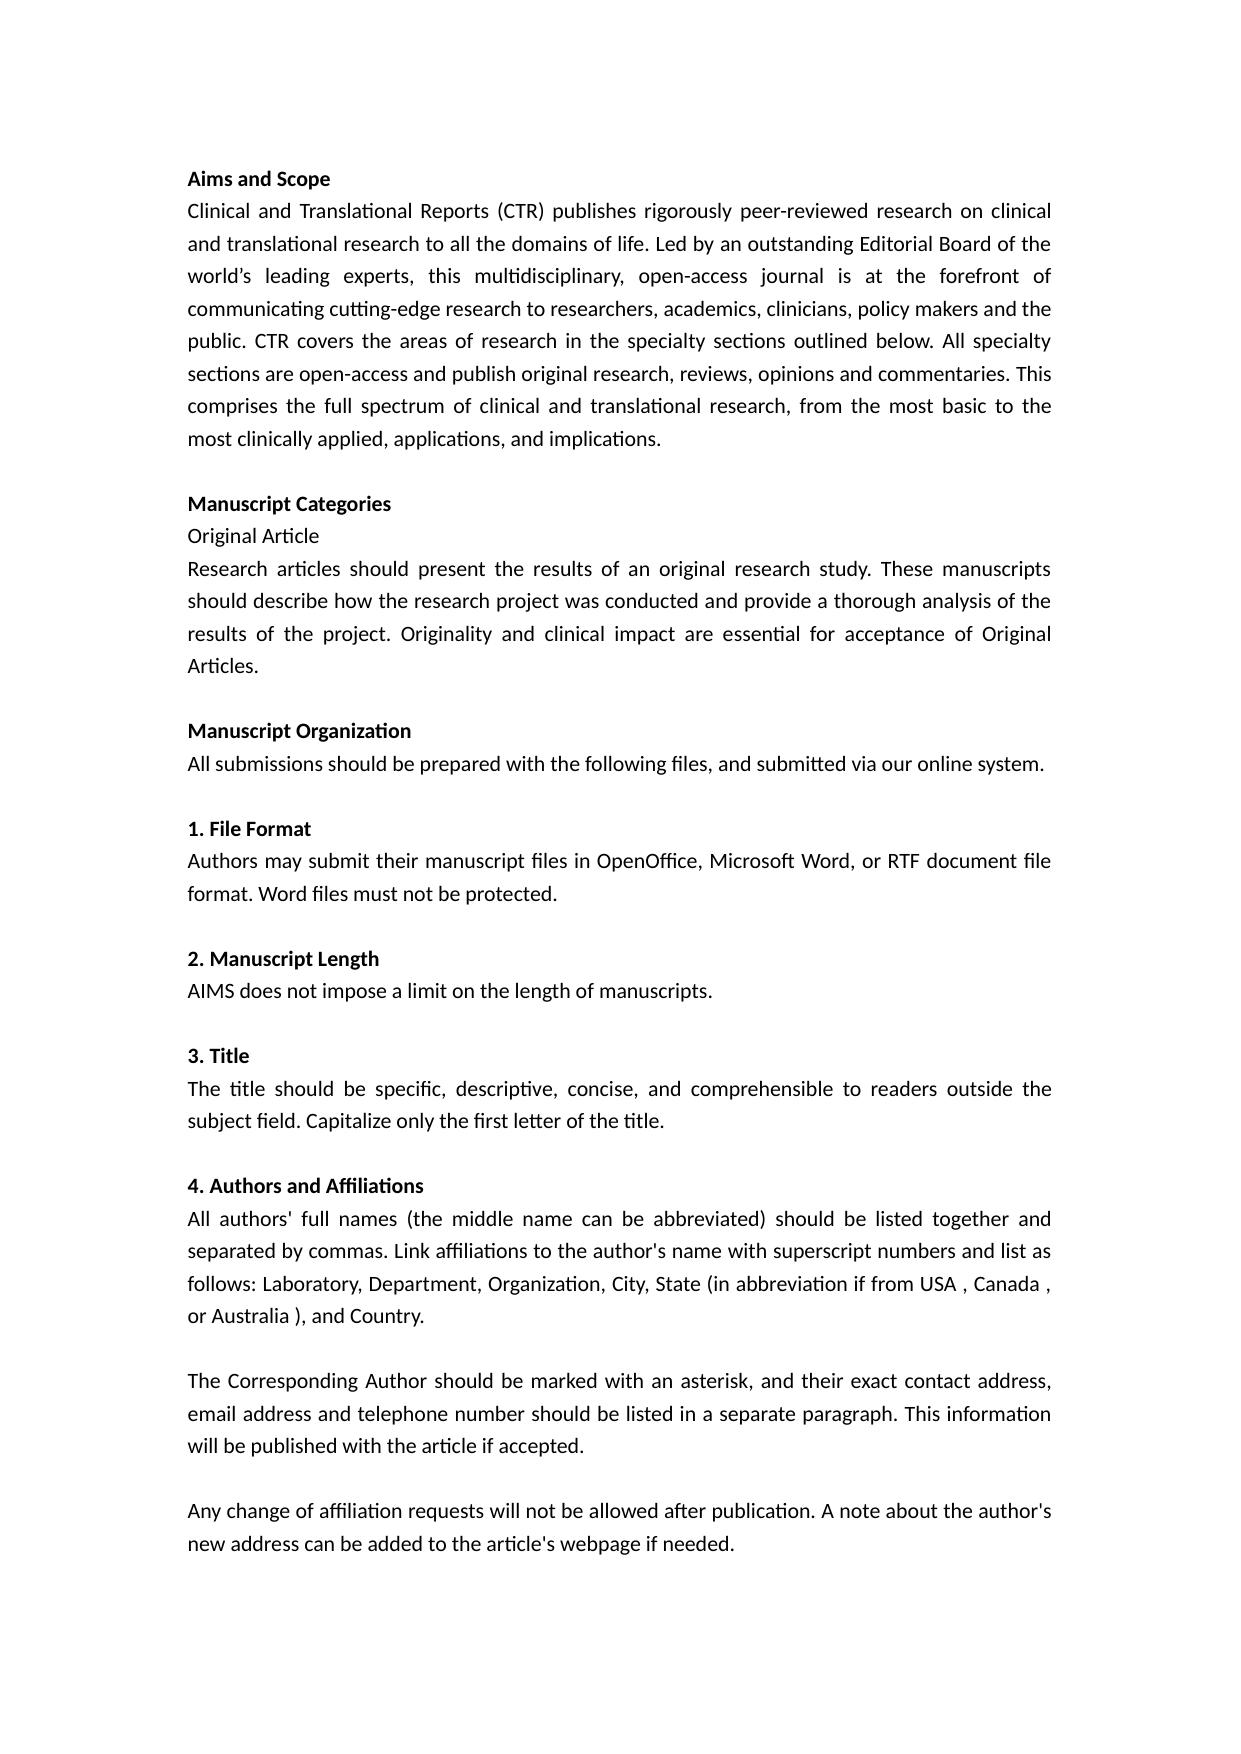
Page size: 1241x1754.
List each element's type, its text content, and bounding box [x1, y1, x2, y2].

list The title should be specific, descriptive, concise, and comprehensible to readers outside the subject field. Capitalize only the first letter of the title. [187, 1072, 1053, 1137]
list Clinical and Translational Reports (CTR) publishes rigorously peer-reviewed research on clinical and translational research to all the domains of life. Led by an outstanding Editorial Board of the world’s leading experts, this multidisciplinary, open-access journal is at the forefront of communicating cutting-edge research to researchers, academics, clinicians, policy makers and the public. CTR covers the areas of research in the specialty sections outlined below. All specialty sections are open-access and publish original research, reviews, opinions and commentaries. This comprises the full spectrum of clinical and translational research, from the most basic to the most clinically applied, applications, and implications. [187, 194, 1053, 454]
list Research articles should present the results of an original research study. These manuscripts should describe how the research project was conducted and provide a thorough analysis of the results of the project. Originality and clinical impact are essential for acceptance of Original Articles. [187, 552, 1053, 682]
list Any change of affiliation requests will not be allowed after publication. A note about the author's new address can be added to the article's webpage if needed. [187, 1494, 1053, 1559]
list 4. Authors and Affiliations [187, 1169, 1053, 1202]
list 1. File Format [187, 812, 1053, 844]
list Aims and Scope [187, 162, 1053, 194]
list 3. Title [187, 1039, 1053, 1072]
list All authors' full names (the middle name can be abbreviated) should be listed together and separated by commas. Link affiliations to the author's name with superscript numbers and list as follows: Laboratory, Department, Organization, City, State (in abbreviation if from USA , Canada , or Australia ), and Country. [187, 1202, 1053, 1332]
list AIMS does not impose a limit on the length of manuscripts. [187, 974, 1053, 1007]
list All submissions should be prepared with the following files, and submitted via our online system. [187, 747, 1053, 779]
list Authors may submit their manuscript files in OpenOffice, Microsoft Word, or RTF document file format. Word files must not be protected. [187, 844, 1053, 909]
list Manuscript Categories [187, 487, 1053, 519]
list Original Article [187, 519, 1053, 552]
list The Corresponding Author should be marked with an asterisk, and their exact contact address, email address and telephone number should be listed in a separate paragraph. This information will be published with the article if accepted. [187, 1364, 1053, 1462]
list Manuscript Organization [187, 714, 1053, 747]
list 2. Manuscript Length [187, 942, 1053, 974]
